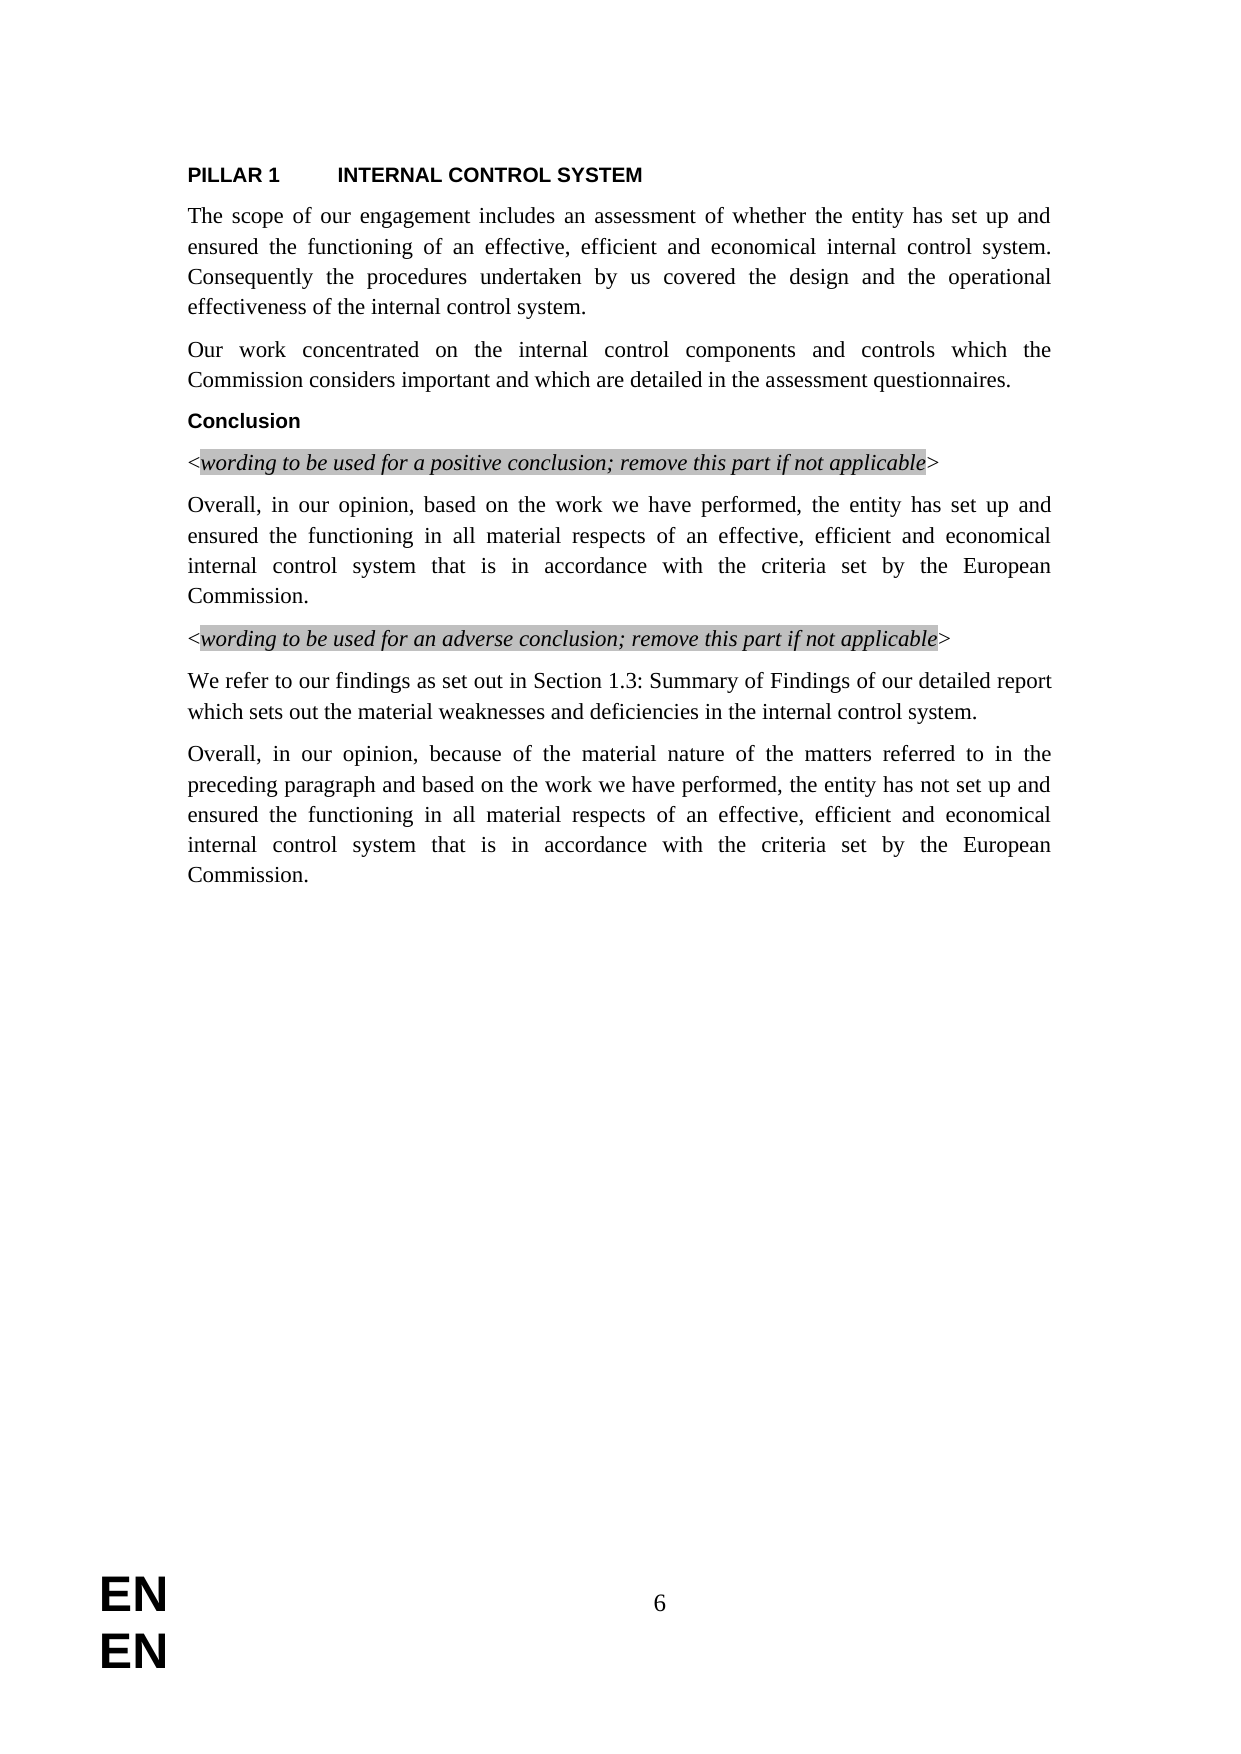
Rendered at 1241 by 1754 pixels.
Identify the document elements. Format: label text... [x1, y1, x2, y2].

text The scope of our engagement includes an assessment of whether the entity has set up and ensured the functioning of an effective, efficient and economical internal control system. Consequently the procedures undertaken by us covered the design and the operational effectiveness of the internal control system. [187, 202, 1053, 319]
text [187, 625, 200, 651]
text PILLAR 1 INTERNAL CONTROL SYSTEM [187, 162, 1053, 186]
text We refer to our findings as set out in Section 1.3: Summary of Findings of our detailed report which sets out the material weaknesses and deficiencies in the internal control system. [187, 667, 1053, 724]
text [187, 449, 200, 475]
text Overall, in our opinion, because of the material nature of the matters referred to in the preceding paragraph and based on the work we have performed, the entity has not set up and ensured the functioning in all material respects of an effective, efficient and economical internal control system that is in accordance with the criteria set by the European Commission. [187, 740, 1053, 888]
text Conclusion [187, 409, 1053, 433]
text Overall, in our opinion, based on the work we have performed, the entity has set up and ensured the functioning in all material respects of an effective, efficient and economical internal control system that is in accordance with the criteria set by the European Commission. [187, 491, 1053, 608]
text Our work concentrated on the internal control components and controls which the Commission considers important and which are detailed in the assessment questionnaires. [187, 336, 1053, 392]
